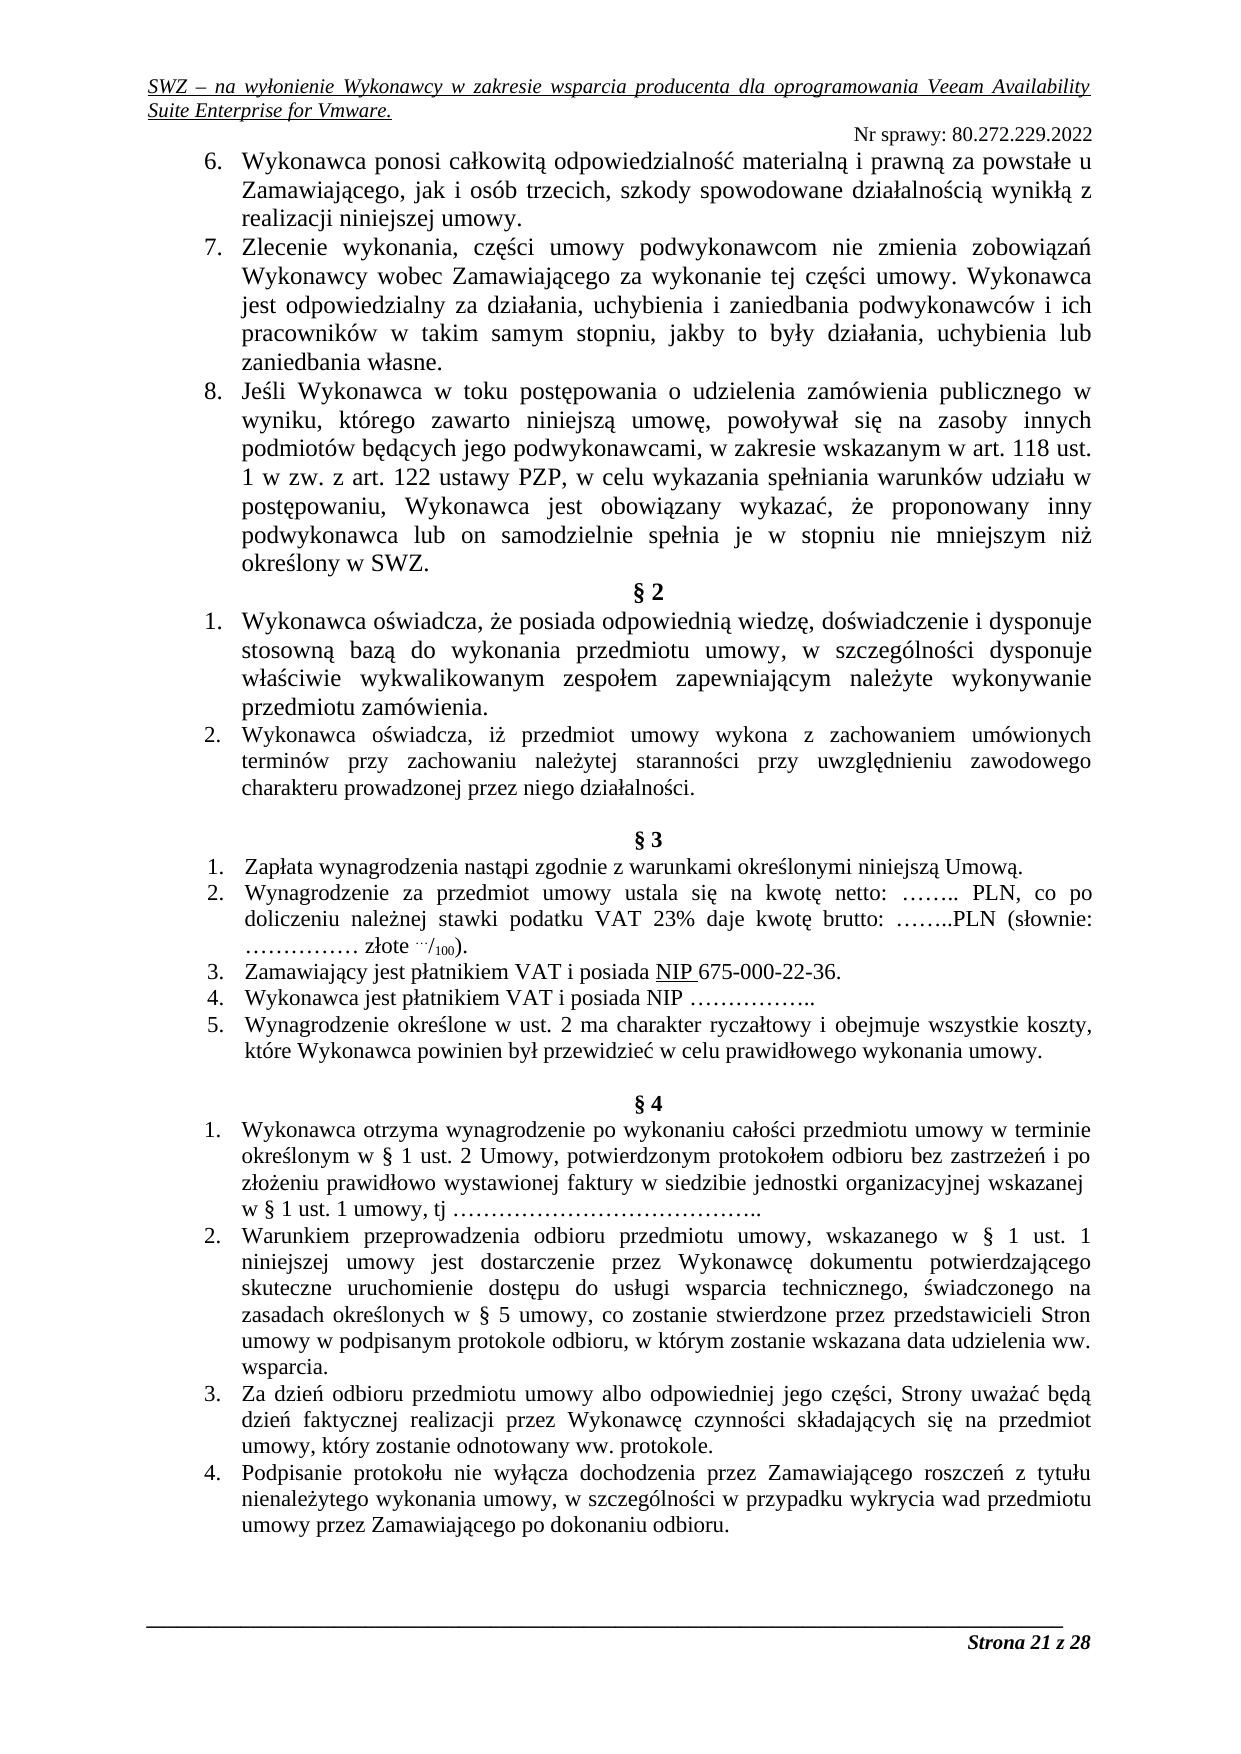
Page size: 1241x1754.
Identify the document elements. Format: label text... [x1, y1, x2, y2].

text § 2 [204, 577, 1092, 606]
list Wykonawca otrzyma wynagrodzenie po wykonaniu całości przedmiotu umowy w terminie określonym w § 1 ust. 2 Umowy, potwierdzonym protokołem odbioru bez zastrzeżeń i po złożeniu prawidłowo wystawionej faktury w siedzibie jednostki organizacyjnej wskazanej w § 1 ust. 1 umowy, tj ………………………………….. [204, 1116, 1092, 1222]
list Warunkiem przeprowadzenia odbioru przedmiotu umowy, wskazanego w § 1 ust. 1 niniejszej umowy jest dostarczenie przez Wykonawcę dokumentu potwierdzającego skuteczne uruchomienie dostępu do usługi wsparcia technicznego, świadczonego na zasadach określonych w § 5 umowy, co zostanie stwierdzone przez przedstawicieli Stron umowy w podpisanym protokole odbioru, w którym zostanie wskazana data udzielenia ww. wsparcia. [204, 1222, 1092, 1380]
list Wykonawca ponosi całkowitą odpowiedzialność materialną i prawną za powstałe u Zamawiającego, jak i osób trzecich, szkody spowodowane działalnością wynikłą z realizacji niniejszej umowy. [204, 146, 1092, 232]
list Zapłata wynagrodzenia nastąpi zgodnie z warunkami określonymi niniejszą Umową. [207, 853, 1090, 879]
list Wykonawca oświadcza, iż przedmiot umowy wykona z zachowaniem umówionych terminów przy zachowaniu należytej staranności przy uwzględnieniu zawodowego charakteru prowadzonej przez niego działalności. [204, 721, 1092, 800]
list Jeśli Wykonawca w toku postępowania o udzielenia zamówienia publicznego w wyniku, którego zawarto niniejszą umowę, powoływał się na zasoby innych podmiotów będących jego podwykonawcami, w zakresie wskazanym w art. 118 ust. 1 w zw. z art. 122 ustawy PZP, w celu wykazania spełniania warunków udziału w postępowaniu, Wykonawca jest obowiązany wykazać, że proponowany inny podwykonawca lub on samodzielnie spełnia je w stopniu nie mniejszym niż określony w SWZ. [204, 376, 1092, 577]
text § 4 [204, 1090, 1092, 1116]
list Wykonawca jest płatnikiem VAT i posiada NIP …………….. [207, 984, 1092, 1011]
text § 3 [204, 826, 1092, 853]
list Podpisanie protokołu nie wyłącza dochodzenia przez Zamawiającego roszczeń z tytułu nienależytego wykonania umowy, w szczególności w przypadku wykrycia wad przedmiotu umowy przez Zamawiającego po dokonaniu odbioru. [204, 1459, 1092, 1538]
list Wynagrodzenie określone w ust. 2 ma charakter ryczałtowy i obejmuje wszystkie koszty, które Wykonawca powinien był przewidzieć w celu prawidłowego wykonania umowy. [207, 1011, 1092, 1063]
list Zamawiający jest płatnikiem VAT i posiada NIP 675-000-22-36. [207, 958, 1092, 984]
list Wynagrodzenie za przedmiot umowy ustala się na kwotę netto: …….. PLN, co po doliczeniu należnej stawki podatku VAT 23% daje kwotę brutto: ……..PLN (słownie: …………… złote …/100). [207, 879, 1092, 958]
list Za dzień odbioru przedmiotu umowy albo odpowiedniej jego części, Strony uważać będą dzień faktycznej realizacji przez Wykonawcę czynności składających się na przedmiot umowy, który zostanie odnotowany ww. protokole. [204, 1380, 1092, 1459]
list Wykonawca oświadcza, że posiada odpowiednią wiedzę, doświadczenie i dysponuje stosowną bazą do wykonania przedmiotu umowy, w szczególności dysponuje właściwie wykwalikowanym zespołem zapewniającym należyte wykonywanie przedmiotu zamówienia. [204, 606, 1092, 721]
list Zlecenie wykonania, części umowy podwykonawcom nie zmienia zobowiązań Wykonawcy wobec Zamawiającego za wykonanie tej części umowy. Wykonawca jest odpowiedzialny za działania, uchybienia i zaniedbania podwykonawców i ich pracowników w takim samym stopniu, jakby to były działania, uchybienia lub zaniedbania własne. [204, 232, 1092, 376]
